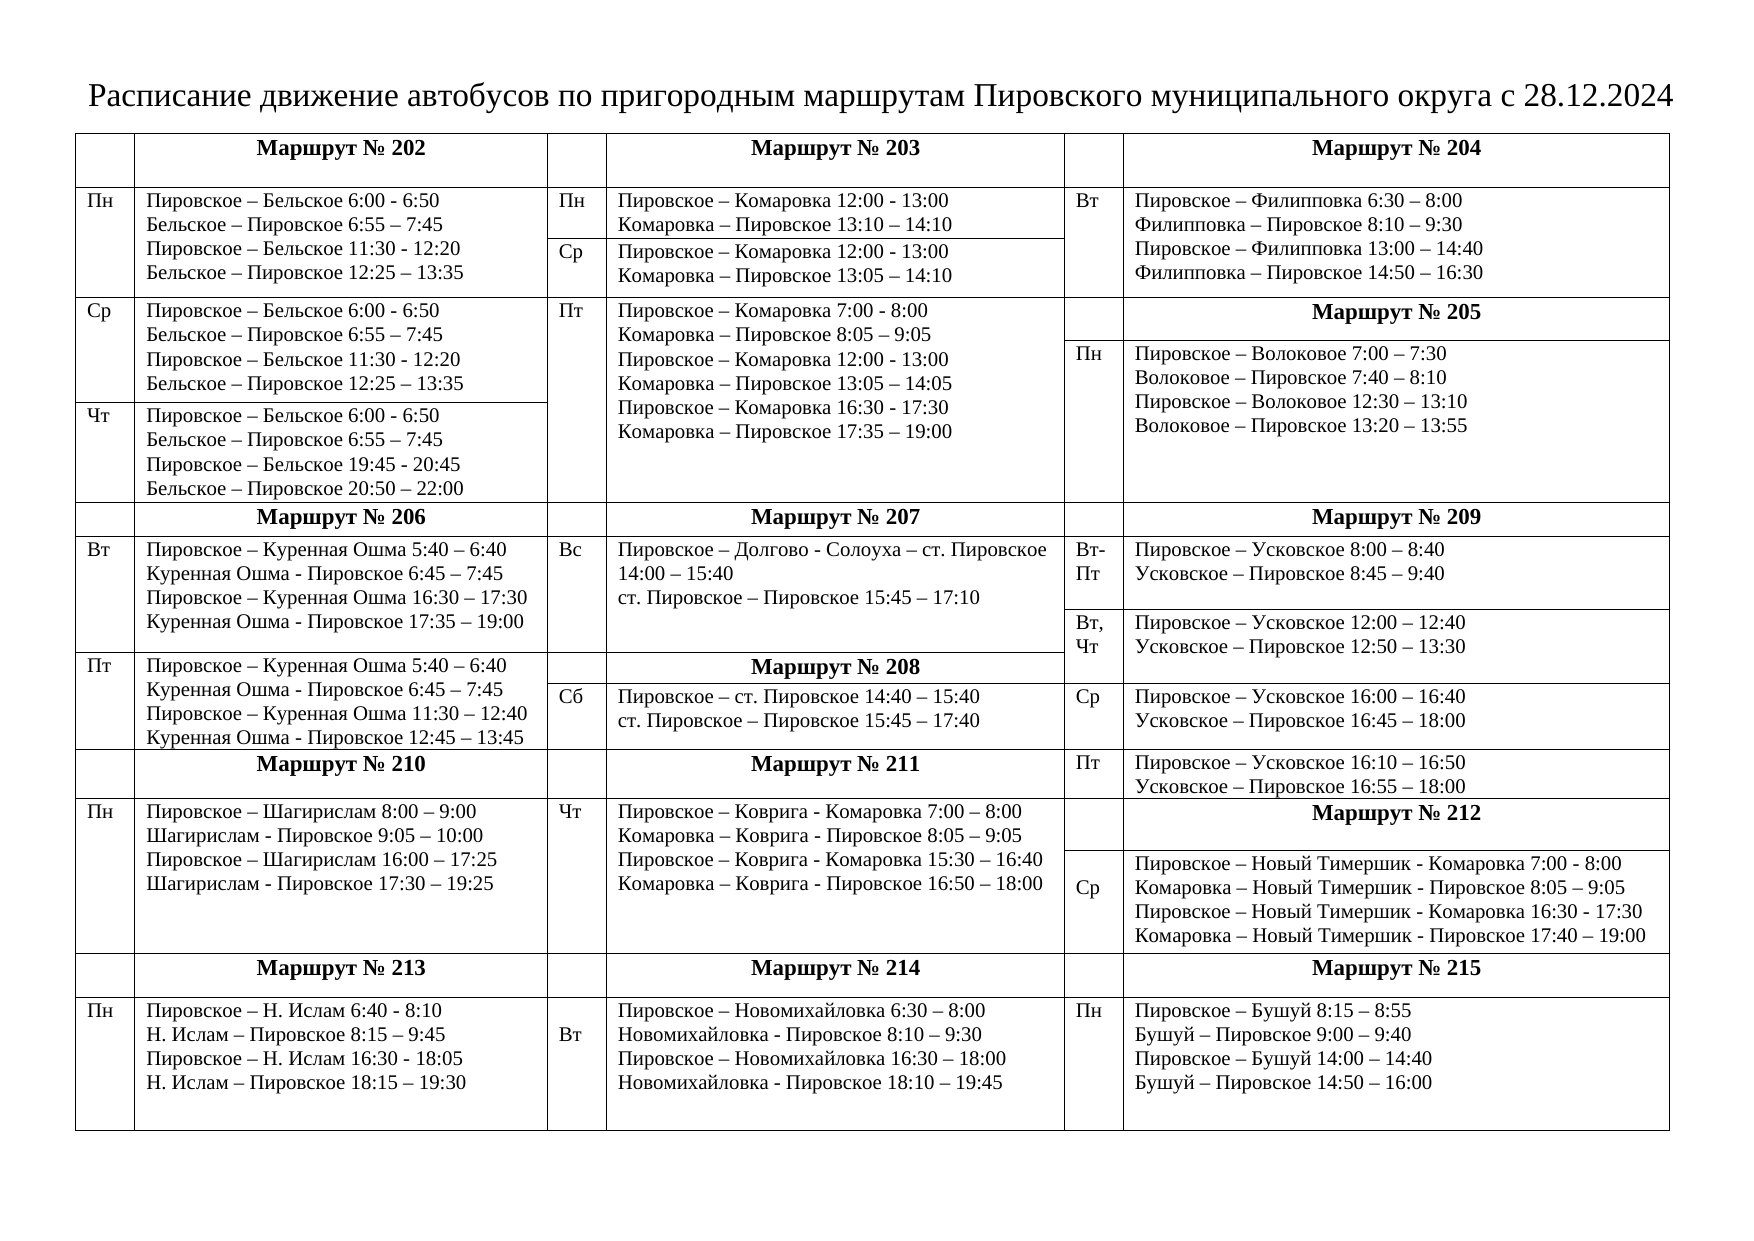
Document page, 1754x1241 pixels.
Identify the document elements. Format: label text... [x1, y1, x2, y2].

table_cell Вт [1065, 188, 1123, 297]
table_cell [548, 750, 606, 798]
table_cell Маршрут № 213 [135, 954, 547, 997]
table_cell Пировское – Бельское 6:00 - 6:50 Бельское – Пировское 6:55 – 7:45 Пировское – Бельское 19:45 - 20:45 Бельское – Пировское 20:50 – 22:00 [135, 403, 547, 502]
table_cell [548, 653, 606, 683]
text Расписание движение автобусов по пригородным маршрутам Пировского муниципального округа с 28.12.2024 [75, 75, 1679, 113]
table_cell Пт [1065, 750, 1123, 798]
table_cell Вс [548, 537, 606, 652]
table_cell Пировское – Усковское 16:10 – 16:50 Усковское – Пировское 16:55 – 18:00 [1124, 750, 1669, 798]
table_cell Пн [1065, 341, 1123, 502]
table_cell Пировское – Бельское 6:00 - 6:50 Бельское – Пировское 6:55 – 7:45 Пировское – Бельское 11:30 - 12:20 Бельское – Пировское 12:25 – 13:35 [135, 188, 547, 297]
table_cell [548, 954, 606, 997]
table_cell Ср [1065, 851, 1123, 953]
table_cell [1065, 503, 1123, 536]
table_cell Ср [76, 298, 134, 402]
table_cell Чт [548, 799, 606, 953]
table_cell Пировское – Коврига - Комаровка 7:00 – 8:00 Комаровка – Коврига - Пировское 8:05 – 9:05 Пировское – Коврига - Комаровка 15:30 – 16:40 Комаровка – Коврига - Пировское 16:50 – 18:00 [607, 799, 1064, 953]
table_cell Пировское – Усковское 16:00 – 16:40 Усковское – Пировское 16:45 – 18:00 [1124, 684, 1669, 749]
table_header [548, 134, 606, 187]
table_cell Пн [76, 799, 134, 953]
table_cell Пировское – Шагирислам 8:00 – 9:00 Шагирислам - Пировское 9:05 – 10:00 Пировское – Шагирислам 16:00 – 17:25 Шагирислам - Пировское 17:30 – 19:25 [135, 799, 547, 953]
table_cell Пн [76, 188, 134, 297]
table_cell Чт [76, 403, 134, 502]
table_cell Пировское – Бельское 6:00 - 6:50 Бельское – Пировское 6:55 – 7:45 Пировское – Бельское 11:30 - 12:20 Бельское – Пировское 12:25 – 13:35 [135, 298, 547, 402]
table_cell Пировское – Бушуй 8:15 – 8:55 Бушуй – Пировское 9:00 – 9:40 Пировское – Бушуй 14:00 – 14:40 Бушуй – Пировское 14:50 – 16:00 [1124, 998, 1669, 1130]
table_cell [548, 503, 606, 536]
table_cell Маршрут № 211 [607, 750, 1064, 798]
table_cell Сб [548, 684, 606, 749]
table_cell Маршрут № 214 [607, 954, 1064, 997]
table_cell Вт [76, 537, 134, 652]
table_cell Ср [548, 239, 606, 297]
table_cell Пировское – Куренная Ошма 5:40 – 6:40 Куренная Ошма - Пировское 6:45 – 7:45 Пировское – Куренная Ошма 11:30 – 12:40 Куренная Ошма - Пировское 12:45 – 13:45 [135, 653, 547, 749]
table_cell Пн [548, 188, 606, 238]
table_cell Пировское – Комаровка 12:00 - 13:00 Комаровка – Пировское 13:10 – 14:10 [607, 188, 1064, 238]
table_cell Вт, Чт [1065, 610, 1123, 683]
table_header Маршрут № 203 [607, 134, 1064, 187]
table_cell Вт [548, 998, 606, 1130]
table_cell Пировское – Куренная Ошма 5:40 – 6:40 Куренная Ошма - Пировское 6:45 – 7:45 Пировское – Куренная Ошма 16:30 – 17:30 Куренная Ошма - Пировское 17:35 – 19:00 [135, 537, 547, 652]
table_cell Пировское – Комаровка 12:00 - 13:00 Комаровка – Пировское 13:05 – 14:10 [607, 239, 1064, 297]
table_cell [1065, 954, 1123, 997]
table_cell Пировское – Н. Ислам 6:40 - 8:10 Н. Ислам – Пировское 8:15 – 9:45 Пировское – Н. Ислам 16:30 - 18:05 Н. Ислам – Пировское 18:15 – 19:30 [135, 998, 547, 1130]
table_cell Пировское – Новый Тимершик - Комаровка 7:00 - 8:00 Комаровка – Новый Тимершик - Пировское 8:05 – 9:05 Пировское – Новый Тимершик - Комаровка 16:30 - 17:30 Комаровка – Новый Тимершик - Пировское 17:40 – 19:00 [1124, 851, 1669, 953]
table_cell Пировское – Комаровка 7:00 - 8:00 Комаровка – Пировское 8:05 – 9:05 Пировское – Комаровка 12:00 - 13:00 Комаровка – Пировское 13:05 – 14:05 Пировское – Комаровка 16:30 - 17:30 Комаровка – Пировское 17:35 – 19:00 [607, 298, 1064, 502]
table_cell [1065, 799, 1123, 849]
table_cell Маршрут № 205 [1124, 298, 1669, 340]
table_cell Маршрут № 206 [135, 503, 547, 536]
table_header [76, 134, 134, 187]
table_cell Маршрут № 215 [1124, 954, 1669, 997]
table_cell Маршрут № 209 [1124, 503, 1669, 536]
table_cell Маршрут № 210 [135, 750, 547, 798]
table_cell Пировское – Филипповка 6:30 – 8:00 Филипповка – Пировское 8:10 – 9:30 Пировское – Филипповка 13:00 – 14:40 Филипповка – Пировское 14:50 – 16:30 [1124, 188, 1669, 297]
table_header Маршрут № 202 [135, 134, 547, 187]
table_cell [1065, 298, 1123, 340]
table_cell Пт [548, 298, 606, 502]
table_cell Пировское – Усковское 12:00 – 12:40 Усковское – Пировское 12:50 – 13:30 [1124, 610, 1669, 683]
table_cell Пн [76, 998, 134, 1130]
table_cell [76, 954, 134, 997]
table_cell Маршрут № 208 [607, 653, 1064, 683]
table_cell Пт [76, 653, 134, 749]
table_cell Пировское – Волоковое 7:00 – 7:30 Волоковое – Пировское 7:40 – 8:10 Пировское – Волоковое 12:30 – 13:10 Волоковое – Пировское 13:20 – 13:55 [1124, 341, 1669, 502]
table_cell Маршрут № 212 [1124, 799, 1669, 849]
table_cell Маршрут № 207 [607, 503, 1064, 536]
table_cell [76, 503, 134, 536]
table_cell Пировское – Долгово - Солоуха – ст. Пировское 14:00 – 15:40 ст. Пировское – Пировское 15:45 – 17:10 [607, 537, 1064, 652]
table_cell Вт-Пт [1065, 537, 1123, 609]
table_cell Пировское – Усковское 8:00 – 8:40 Усковское – Пировское 8:45 – 9:40 [1124, 537, 1669, 609]
table_header [1065, 134, 1123, 187]
table_header Маршрут № 204 [1124, 134, 1669, 187]
table_cell Пировское – ст. Пировское 14:40 – 15:40 ст. Пировское – Пировское 15:45 – 17:40 [607, 684, 1064, 749]
table_cell Пировское – Новомихайловка 6:30 – 8:00 Новомихайловка - Пировское 8:10 – 9:30 Пировское – Новомихайловка 16:30 – 18:00 Новомихайловка - Пировское 18:10 – 19:45 [607, 998, 1064, 1130]
table_cell [76, 750, 134, 798]
table_cell Ср [1065, 684, 1123, 749]
table_cell Пн [1065, 998, 1123, 1130]
